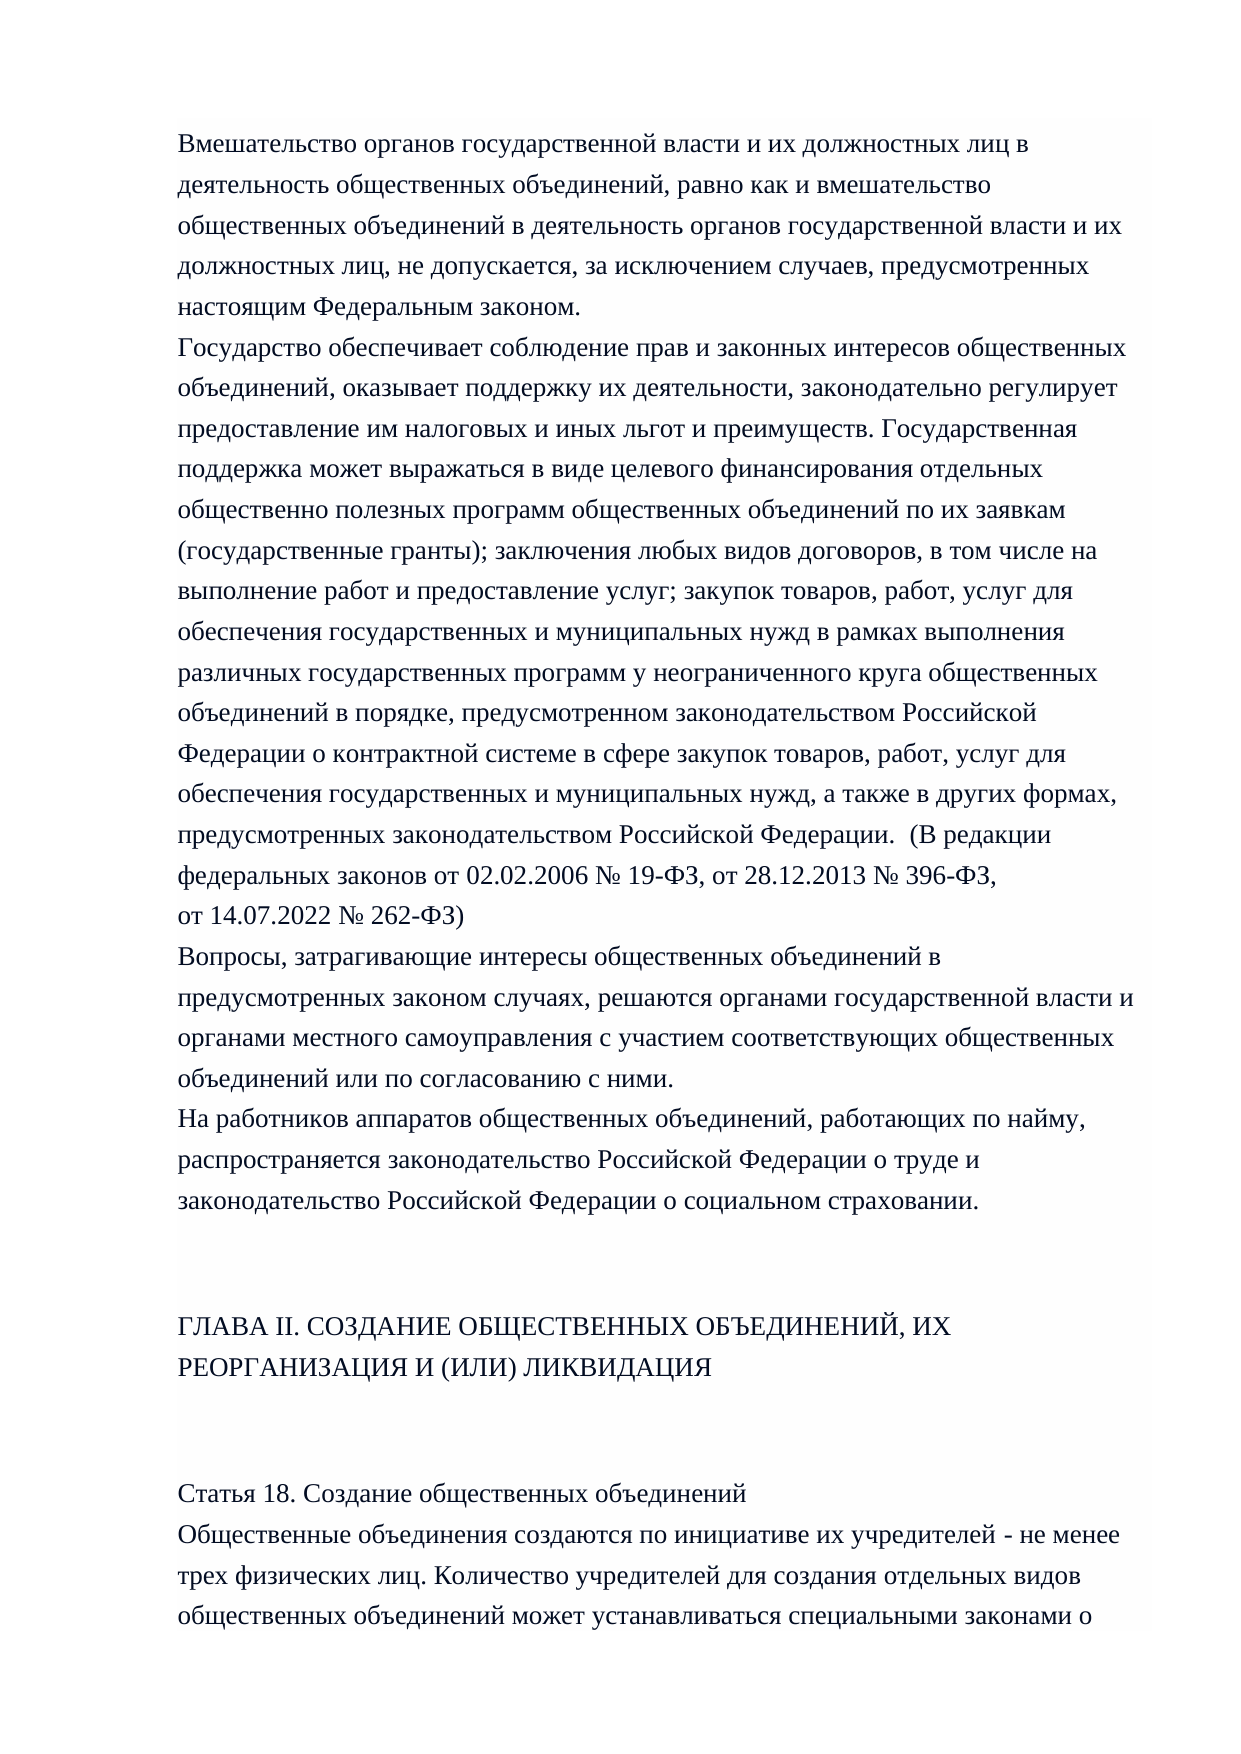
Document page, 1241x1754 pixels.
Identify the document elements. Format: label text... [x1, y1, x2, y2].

text Статья 18. Создание общественных объединений [177, 1468, 1152, 1509]
text Вопросы, затрагивающие интересы общественных объединений в предусмотренных законом случаях, решаются органами государственной власти и органами местного самоуправления с участием соответствующих общественных объединений или по согласованию с ними. [177, 931, 1152, 1093]
text ГЛАВА II. СОЗДАНИЕ ОБЩЕСТВЕННЫХ ОБЪЕДИНЕНИЙ, ИХ РЕОРГАНИЗАЦИЯ И (ИЛИ) ЛИКВИДАЦИЯ [177, 1301, 1152, 1382]
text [177, 1509, 1152, 1631]
text Государство обеспечивает соблюдение прав и законных интересов общественных объединений, оказывает поддержку их деятельности, законодательно регулирует предоставление им налоговых и иных льгот и преимуществ. Государственная поддержка может выражаться в виде целевого финансирования отдельных общественно полезных программ общественных объединений по их заявкам (государственные гранты); заключения любых видов договоров, в том числе на выполнение работ и предоставление услуг; закупок товаров, работ, услуг для обеспечения государственных и муниципальных нужд в рамках выполнения различных государственных программ у неограниченного круга общественных объединений в порядке, предусмотренном законодательством Российской Федерации о контрактной системе в сфере закупок товаров, работ, услуг для обеспечения государственных и муниципальных нужд, а также в других формах, предусмотренных законодательством Российской Федерации. (В редакции федеральных законов от 02.02.2006 № 19-ФЗ, от 28.12.2013 № 396-ФЗ, от 14.07.2022 № 262-ФЗ) [177, 321, 1152, 931]
text На работников аппаратов общественных объединений, работающих по найму, распространяется законодательство Российской Федерации о труде и законодательство Российской Федерации о социальном страховании. [177, 1093, 1152, 1215]
text Вмешательство органов государственной власти и их должностных лиц в деятельность общественных объединений, равно как и вмешательство общественных объединений в деятельность органов государственной власти и их должностных лиц, не допускается, за исключением случаев, предусмотренных настоящим Федеральным законом. [177, 118, 1152, 321]
